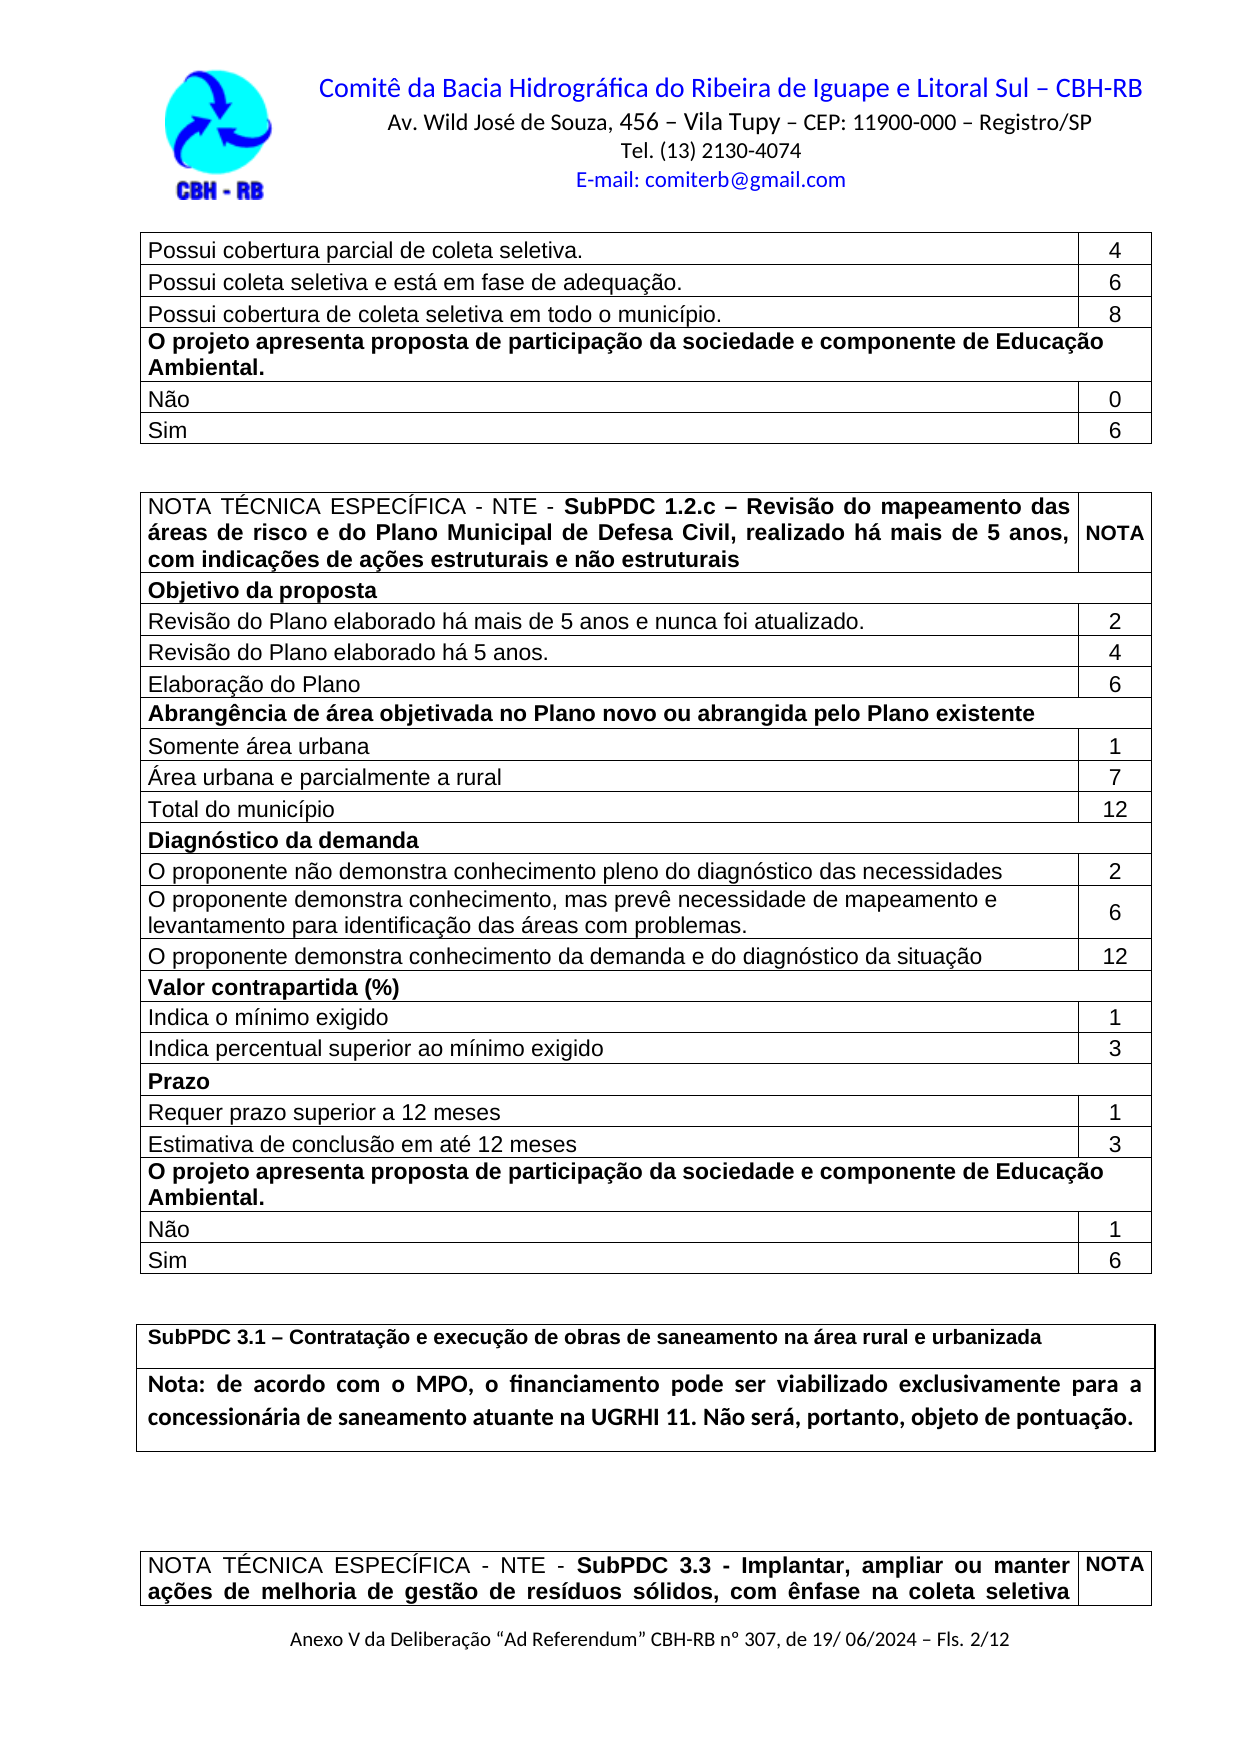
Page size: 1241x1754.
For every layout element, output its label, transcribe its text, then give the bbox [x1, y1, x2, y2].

table_cell Prazo [141, 1064, 1151, 1094]
table_cell Abrangência de área objetivada no Plano novo ou abrangida pelo Plano existente [141, 698, 1151, 728]
table_cell 6 [1079, 265, 1151, 296]
table_cell 0 [1079, 382, 1151, 412]
table_cell O proponente não demonstra conhecimento pleno do diagnóstico das necessidades [141, 854, 1078, 884]
picture [165, 68, 274, 200]
table_cell 6 [1079, 1243, 1151, 1273]
table_cell Estimativa de conclusão em até 12 meses [141, 1127, 1078, 1157]
table_cell O projeto apresenta proposta de participação da sociedade e componente de Educação Ambiental. [141, 1158, 1151, 1211]
table_cell 6 [1079, 413, 1151, 443]
table_header NOTA [1079, 1552, 1151, 1604]
table_cell Total do município [141, 792, 1078, 822]
table_cell 3 [1079, 1033, 1151, 1063]
table_cell O proponente demonstra conhecimento da demanda e do diagnóstico da situação [141, 939, 1078, 969]
table_header NOTA [1079, 493, 1151, 572]
table_cell Nota: de acordo com o MPO, o financiamento pode ser viabilizado exclusivamente para a concessionária de saneamento atuante na UGRHI 11. Não será, portanto, objeto de pontuação. [137, 1369, 1154, 1451]
table_cell 12 [1079, 939, 1151, 969]
table_cell Indica o mínimo exigido [141, 1002, 1078, 1032]
table_cell 3 [1079, 1127, 1151, 1157]
table_cell Possui coleta seletiva e está em fase de adequação. [141, 265, 1078, 296]
table_cell 6 [1079, 667, 1151, 697]
table_cell O proponente demonstra conhecimento, mas prevê necessidade de mapeamento e levantamento para identificação das áreas com problemas. [141, 886, 1078, 938]
table_cell Diagnóstico da demanda [141, 823, 1151, 853]
table_cell 4 [1079, 233, 1151, 263]
table_cell Não [141, 382, 1078, 412]
table_cell 1 [1079, 1212, 1151, 1242]
table_cell 2 [1079, 854, 1151, 884]
table_cell Elaboração do Plano [141, 667, 1078, 697]
table_cell O projeto apresenta proposta de participação da sociedade e componente de Educação Ambiental. [141, 328, 1151, 381]
table_cell Indica percentual superior ao mínimo exigido [141, 1033, 1078, 1063]
table_cell 4 [1079, 636, 1151, 666]
table_cell Objetivo da proposta [141, 573, 1151, 603]
table_cell Possui cobertura de coleta seletiva em todo o município. [141, 297, 1078, 327]
table_cell 8 [1079, 297, 1151, 327]
table_cell 6 [1079, 886, 1151, 938]
table_cell 2 [1079, 604, 1151, 634]
table_cell Revisão do Plano elaborado há 5 anos. [141, 636, 1078, 666]
table_cell 7 [1079, 761, 1151, 791]
table_cell 1 [1079, 729, 1151, 759]
table_cell Somente área urbana [141, 729, 1078, 759]
table_header NOTA TÉCNICA ESPECÍFICA - NTE - SubPDC 1.2.c – Revisão do mapeamento das áreas de risco e do Plano Municipal de Defesa Civil, realizado há mais de 5 anos, com indicações de ações estruturais e não estruturais [141, 493, 1078, 572]
table_header SubPDC 3.1 – Contratação e execução de obras de saneamento na área rural e urbanizada [137, 1325, 1154, 1367]
table_cell Revisão do Plano elaborado há mais de 5 anos e nunca foi atualizado. [141, 604, 1078, 634]
table_cell 1 [1079, 1002, 1151, 1032]
table_cell Possui cobertura parcial de coleta seletiva. [141, 233, 1078, 263]
table_cell 12 [1079, 792, 1151, 822]
table_cell Área urbana e parcialmente a rural [141, 761, 1078, 791]
table_cell 1 [1079, 1096, 1151, 1126]
table_cell Não [141, 1212, 1078, 1242]
table_cell Requer prazo superior a 12 meses [141, 1096, 1078, 1126]
table_cell Sim [141, 413, 1078, 443]
table_cell Valor contrapartida (%) [141, 971, 1151, 1001]
table_cell Sim [141, 1243, 1078, 1273]
